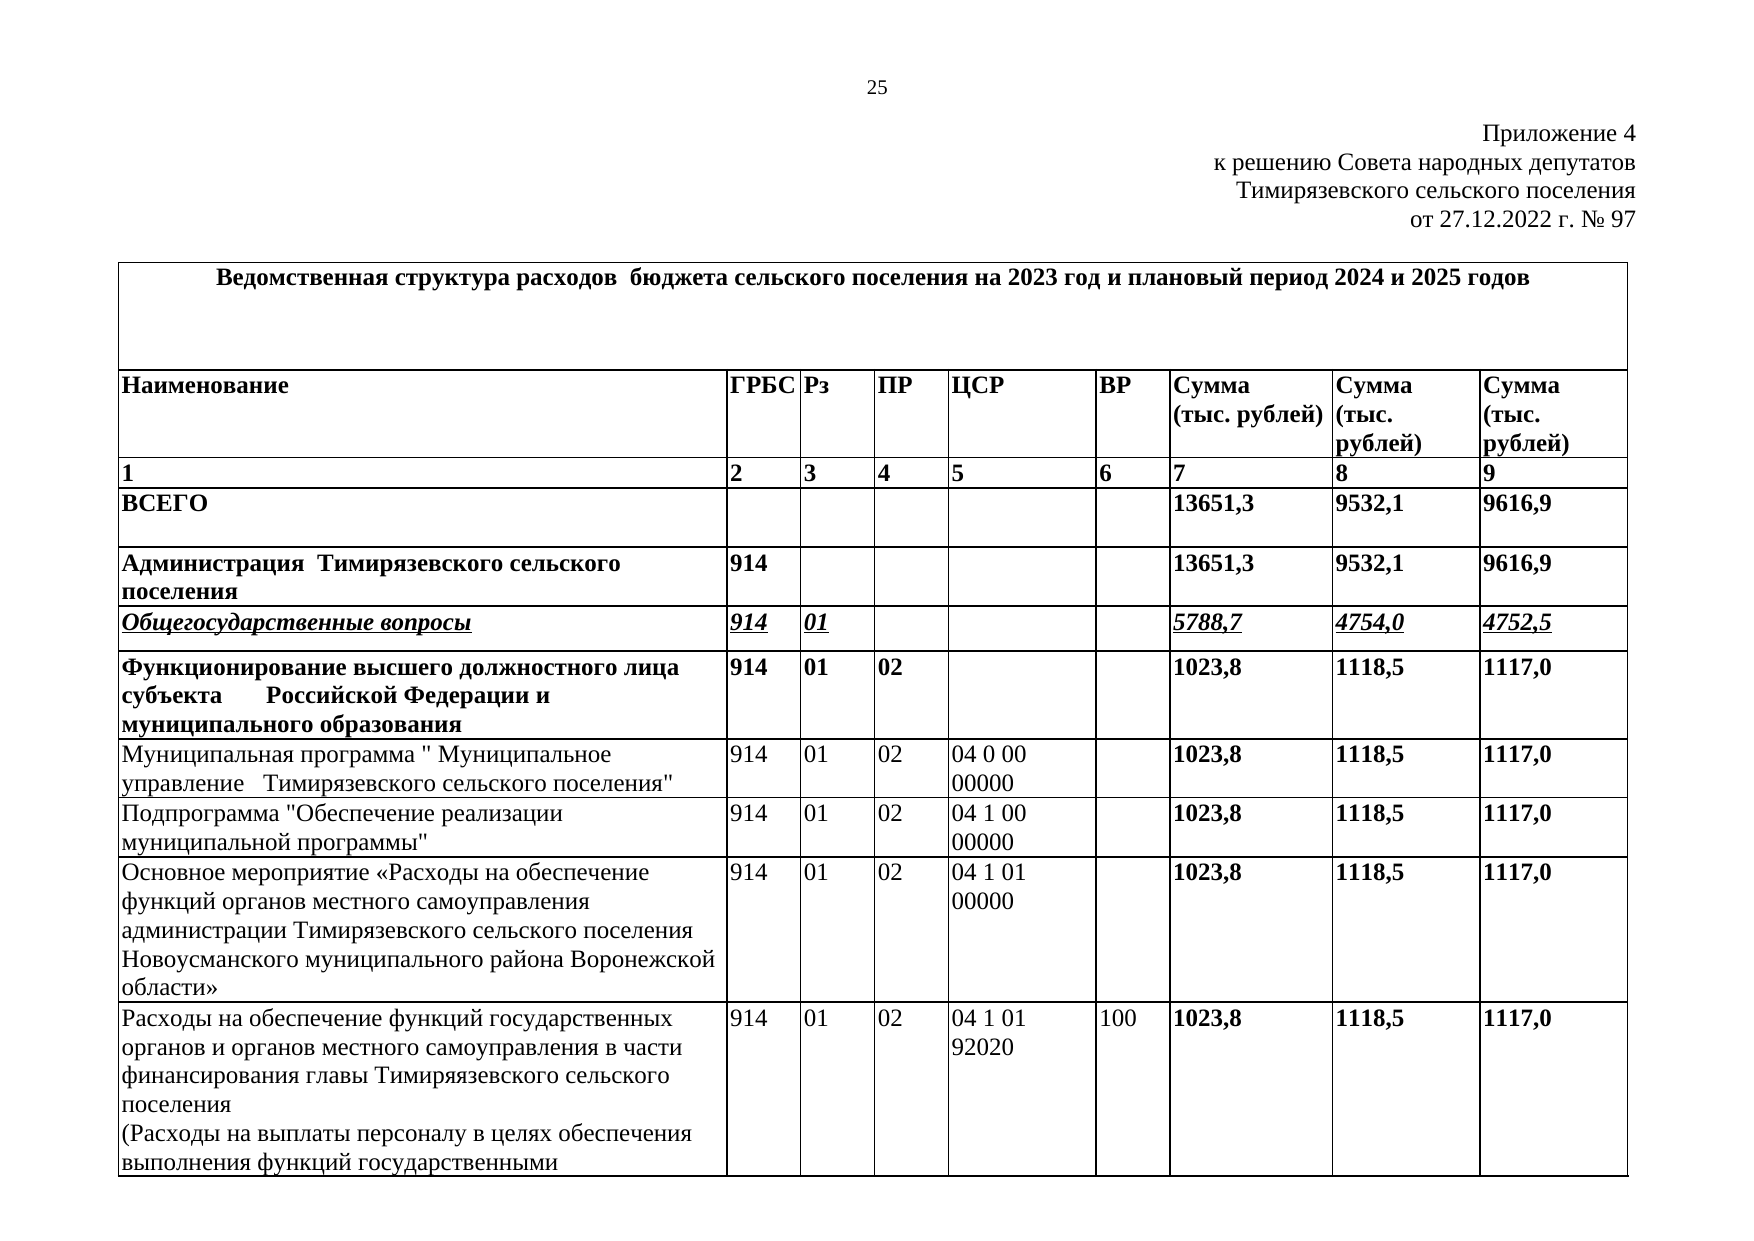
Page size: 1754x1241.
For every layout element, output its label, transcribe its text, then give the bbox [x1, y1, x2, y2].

table_cell 100 [1097, 1003, 1169, 1175]
table_cell Сумма (тыс. рублей) [1333, 371, 1479, 457]
table_cell [875, 489, 948, 546]
table_cell 1023,8 [1171, 1003, 1332, 1175]
table_cell 1023,8 [1171, 652, 1332, 738]
table_cell [801, 489, 874, 546]
text к решению Совета народных депутатов [118, 147, 1636, 176]
table_cell 13651,3 [1171, 489, 1332, 546]
table_cell 01 [801, 652, 874, 738]
table_cell 01 [801, 1003, 874, 1175]
table_cell 1118,5 [1333, 858, 1479, 1001]
table_cell 914 [728, 740, 800, 797]
table_cell [949, 607, 1095, 650]
table_cell [949, 548, 1095, 605]
table_cell 914 [728, 798, 800, 856]
table_cell [1097, 489, 1169, 546]
table_cell 1117,0 [1481, 740, 1627, 797]
table_cell 914 [728, 858, 800, 1001]
table_cell [1097, 548, 1169, 605]
table_cell 6 [1097, 458, 1169, 487]
table_cell Функционирование высшего должностного лица субъекта Российской Федерации и муниципального образования [119, 652, 726, 738]
table_cell 1117,0 [1481, 652, 1627, 738]
table_cell 1118,5 [1333, 798, 1479, 856]
table_cell 1118,5 [1333, 1003, 1479, 1175]
table_cell ГРБС [728, 371, 800, 457]
table_cell [1097, 740, 1169, 797]
table_cell 1023,8 [1171, 740, 1332, 797]
table_cell Муниципальная программа " Муниципальное управление Тимирязевского сельского поселения" [119, 740, 726, 797]
table_cell ВР [1097, 371, 1169, 457]
table_cell 02 [875, 858, 948, 1001]
table_cell 1117,0 [1481, 1003, 1627, 1175]
text от 27.12.2022 г. № 97 [118, 204, 1636, 233]
table_cell [801, 548, 874, 605]
table_cell 914 [728, 652, 800, 738]
table_cell 9532,1 [1333, 548, 1479, 605]
table_cell [728, 489, 800, 546]
table_cell [1097, 798, 1169, 856]
table_cell 9616,9 [1481, 548, 1627, 605]
table_cell 9 [1481, 458, 1627, 487]
table_cell Сумма (тыс. рублей) [1171, 371, 1332, 457]
table_cell 04 1 01 00000 [949, 858, 1095, 1001]
table_cell 1117,0 [1481, 798, 1627, 856]
table_cell Подпрограмма "Обеспечение реализации муниципальной программы" [119, 798, 726, 856]
table_cell ВСЕГО [119, 489, 726, 546]
table_cell 914 [728, 548, 800, 605]
text Приложение 4 [118, 118, 1636, 147]
table_cell 04 0 00 00000 [949, 740, 1095, 797]
table_cell [875, 548, 948, 605]
table_cell 1118,5 [1333, 740, 1479, 797]
table_cell 9532,1 [1333, 489, 1479, 546]
table_cell Администрация Тимирязевского сельского поселения [119, 548, 726, 605]
table_cell 2 [728, 458, 800, 487]
table_cell Рз [801, 371, 874, 457]
table_cell 01 [801, 798, 874, 856]
table_cell 1023,8 [1171, 858, 1332, 1001]
table_cell 3 [801, 458, 874, 487]
table_cell 5788,7 [1171, 607, 1332, 650]
table_cell [875, 607, 948, 650]
table_cell 13651,3 [1171, 548, 1332, 605]
table_cell Наименование [119, 371, 726, 457]
table_cell Основное мероприятие «Расходы на обеспечение функций органов местного самоуправления администрации Тимирязевского сельского поселения Новоусманского муниципального района Воронежской области» [119, 858, 726, 1001]
table_cell [949, 652, 1095, 738]
text Тимирязевского сельского поселения [118, 176, 1636, 204]
table_cell 02 [875, 652, 948, 738]
table_cell 1023,8 [1171, 798, 1332, 856]
table_cell [1097, 607, 1169, 650]
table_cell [119, 1003, 726, 1175]
table_cell 4754,0 [1333, 607, 1479, 650]
table_header Ведомственная структура расходов бюджета сельского поселения на 2023 год и плановый период 2024 и 2025 годов [119, 263, 1627, 369]
table_cell 01 [801, 740, 874, 797]
table_cell 914 [728, 607, 800, 650]
table_cell 914 [728, 1003, 800, 1175]
table_cell 1118,5 [1333, 652, 1479, 738]
table_cell 04 1 00 00000 [949, 798, 1095, 856]
table_cell ЦСР [949, 371, 1095, 457]
table_cell 02 [875, 1003, 948, 1175]
table_cell 1 [119, 458, 726, 487]
table_cell 01 [801, 858, 874, 1001]
table_cell 01 [801, 607, 874, 650]
table_cell 9616,9 [1481, 489, 1627, 546]
table_cell 4752,5 [1481, 607, 1627, 650]
table_cell Общегосударственные вопросы [119, 607, 726, 650]
table_cell 8 [1333, 458, 1479, 487]
table_cell 04 1 01 92020 [949, 1003, 1095, 1175]
table_cell [949, 489, 1095, 546]
table_cell [1097, 858, 1169, 1001]
table_cell 1117,0 [1481, 858, 1627, 1001]
table_cell Сумма (тыс. рублей) [1481, 371, 1627, 457]
table_cell 7 [1171, 458, 1332, 487]
table_cell ПР [875, 371, 948, 457]
table_cell 02 [875, 740, 948, 797]
table_cell 5 [949, 458, 1095, 487]
table_cell 02 [875, 798, 948, 856]
table_cell 4 [875, 458, 948, 487]
table_cell [1097, 652, 1169, 738]
